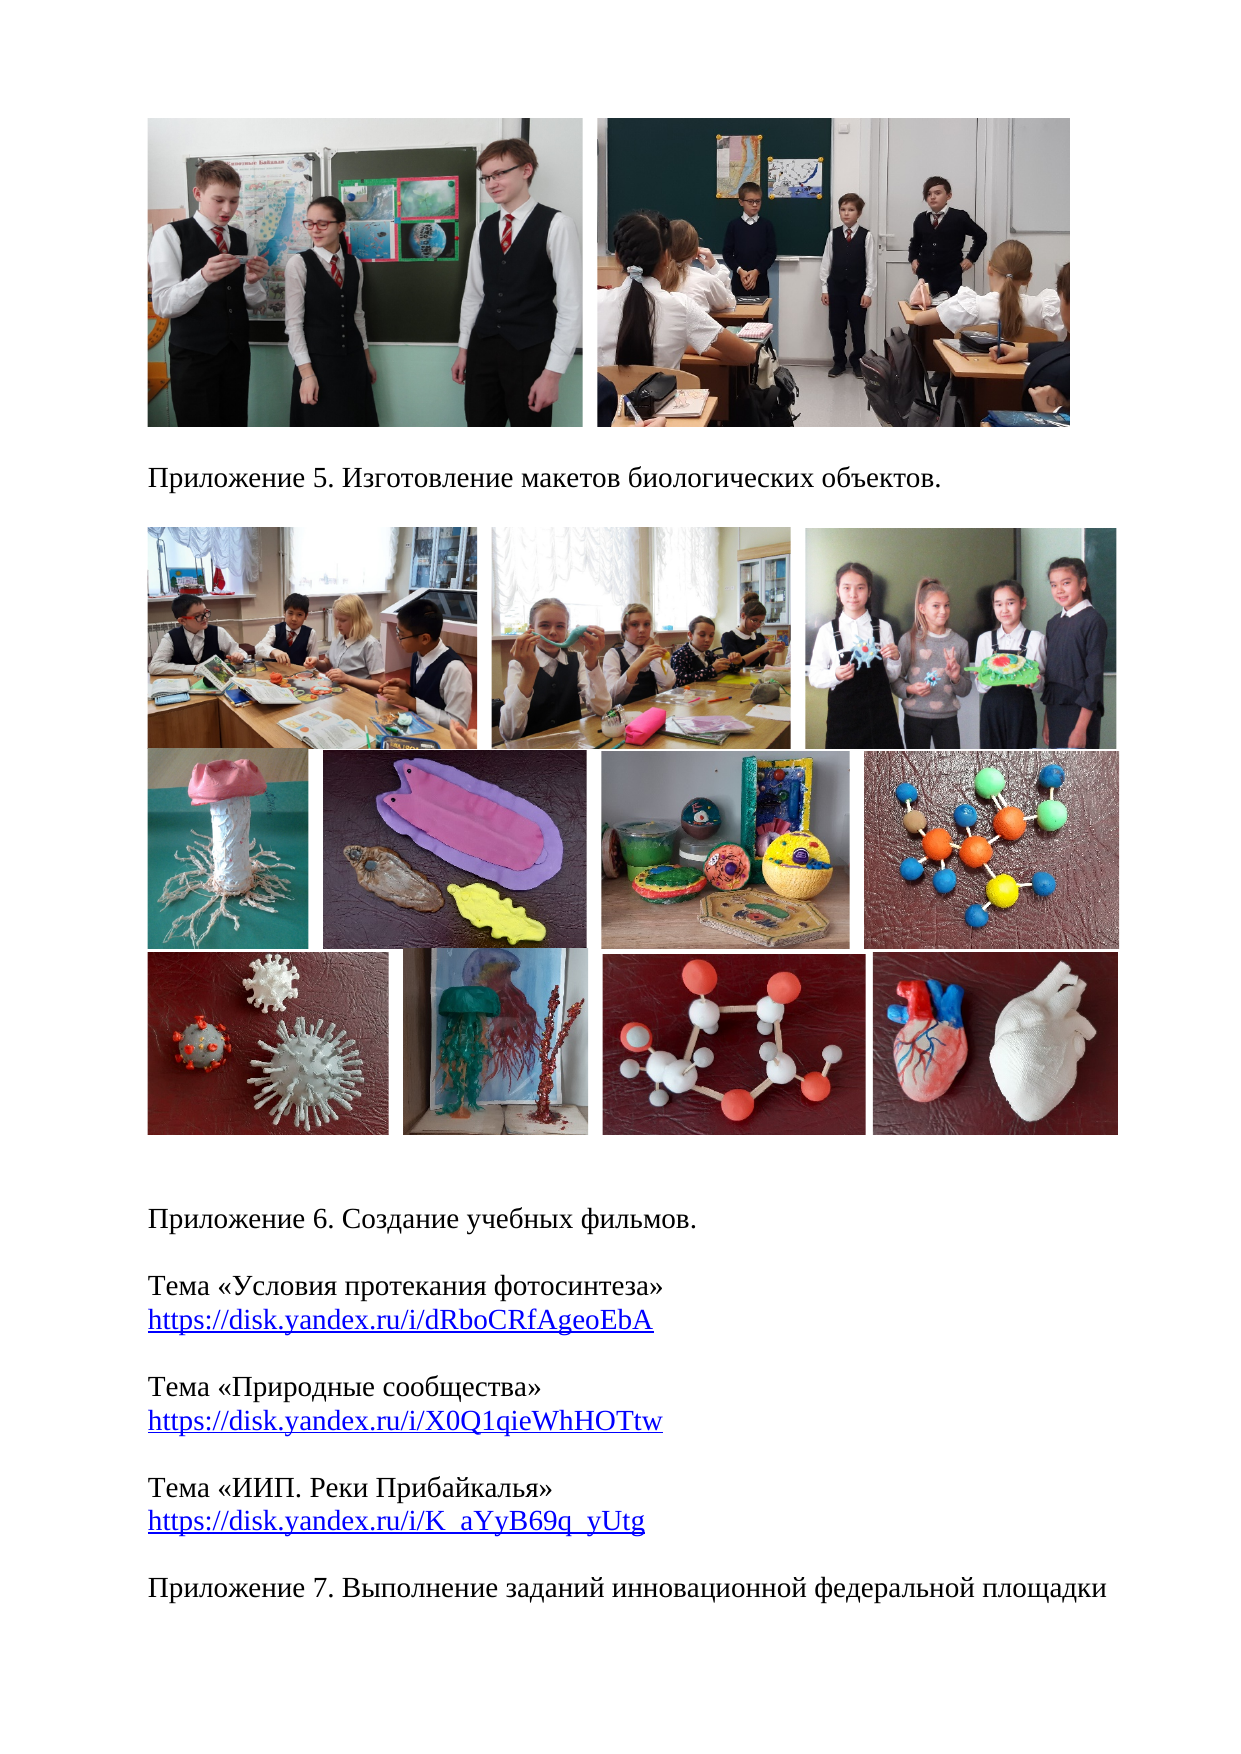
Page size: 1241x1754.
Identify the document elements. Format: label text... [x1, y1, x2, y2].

text Приложение 6. Создание учебных фильмов. [148, 1201, 1122, 1235]
text https://disk.yandex.ru/i/dRboCRfAgeoEbA [148, 1302, 1122, 1336]
text https://disk.yandex.ru/i/X0Q1qieWhHOTtw [148, 1403, 1122, 1436]
picture [805, 528, 1117, 749]
text Тема «ИИП. Реки Прибайкалья» [148, 1470, 1122, 1503]
picture [601, 751, 850, 949]
picture [323, 750, 589, 1135]
text Приложение 5. Изготовление макетов биологических объектов. [148, 460, 1122, 493]
picture [602, 954, 866, 1135]
picture [147, 952, 389, 1135]
picture [491, 527, 791, 749]
picture [147, 118, 583, 427]
text Тема «Природные сообщества» [148, 1369, 1122, 1403]
picture [147, 527, 478, 949]
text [148, 1570, 1122, 1604]
text https://disk.yandex.ru/i/K_aYyB69q_yUtg [148, 1503, 1122, 1537]
text Тема «Условия протекания фотосинтеза» [148, 1268, 1122, 1302]
picture [872, 952, 1118, 1135]
picture [864, 751, 1120, 949]
picture [597, 118, 1070, 427]
